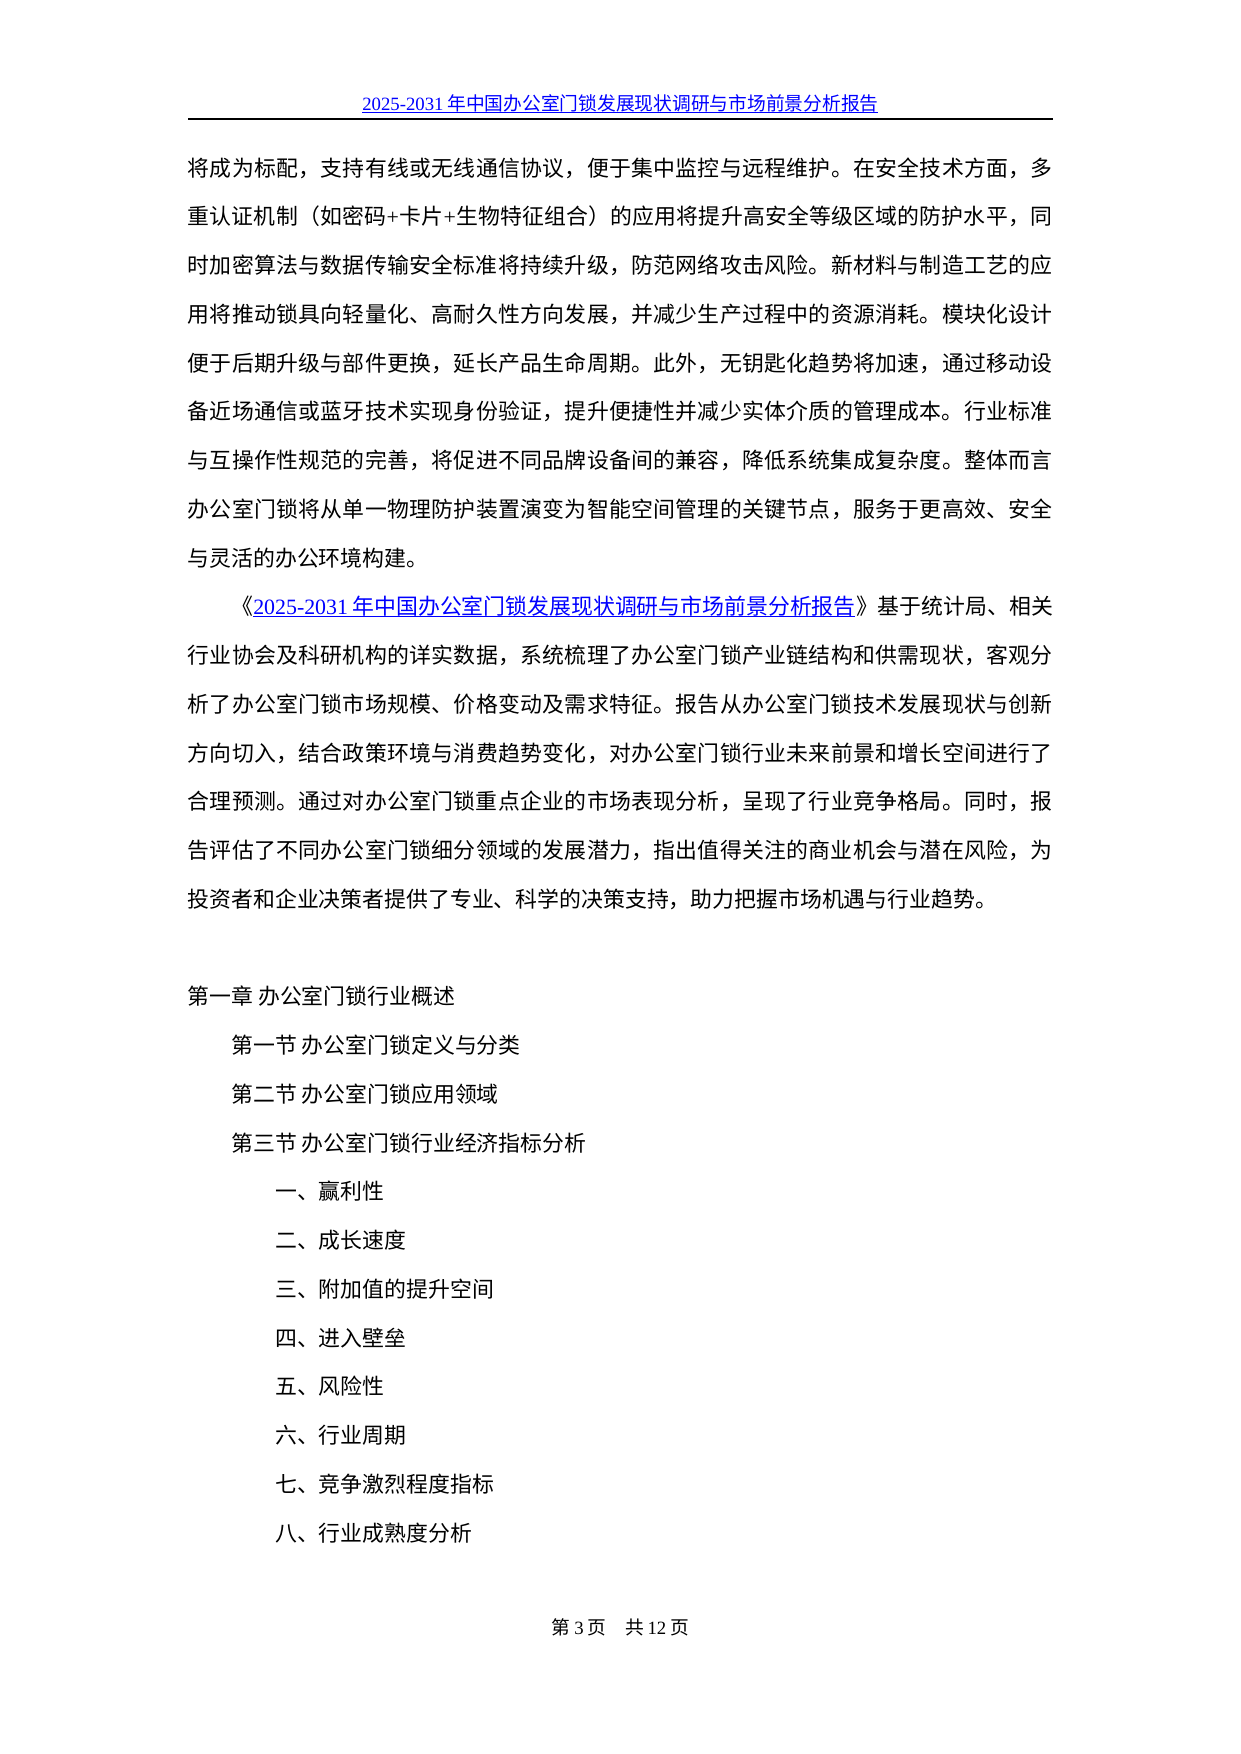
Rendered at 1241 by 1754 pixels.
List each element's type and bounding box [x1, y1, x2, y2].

text [187, 150, 1053, 1548]
